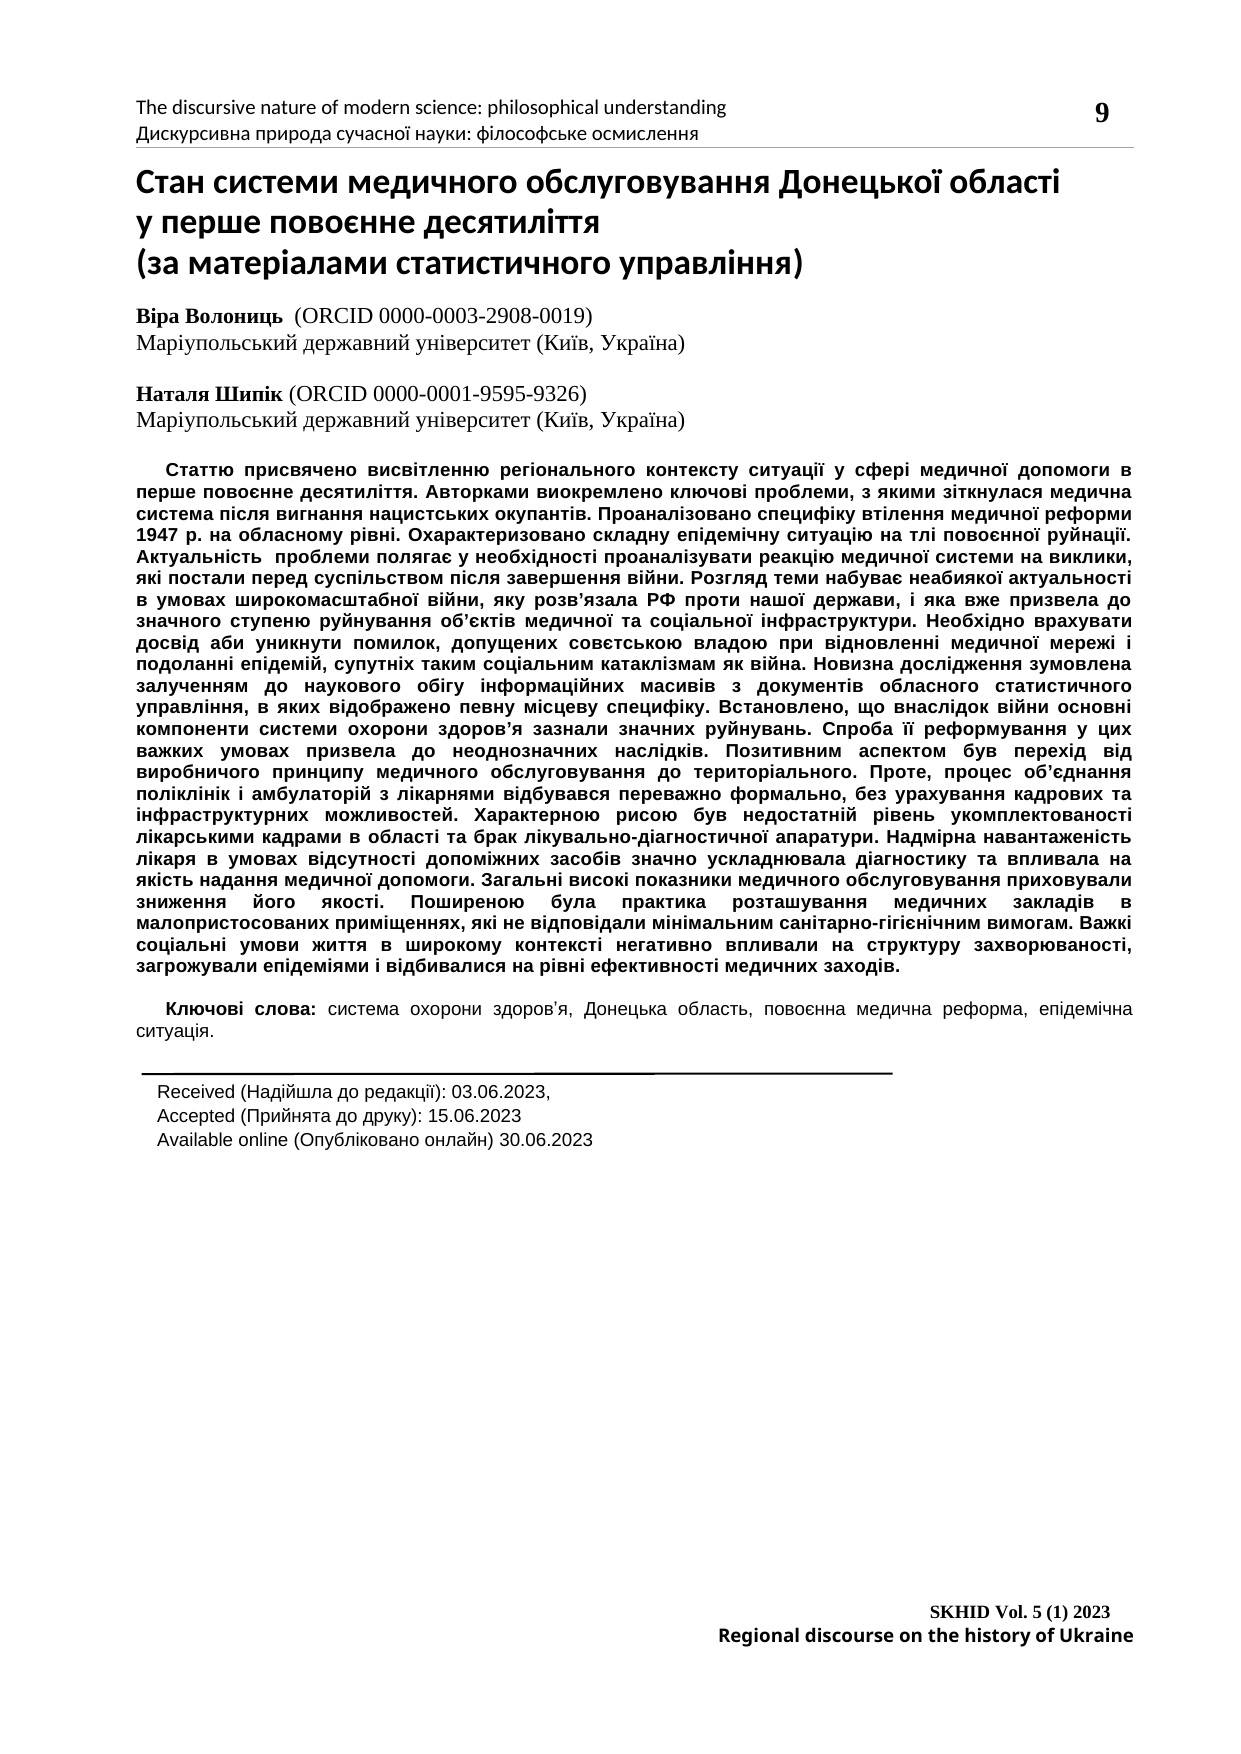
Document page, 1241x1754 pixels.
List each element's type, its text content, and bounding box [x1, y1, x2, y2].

text Наталя Шипік (ORCID 0000-0001-9595-9326) [136, 380, 1134, 406]
text Маріупольський державний університет (Київ, Україна) [136, 328, 1134, 355]
text Віра Волониць (ORCID 0000-0003-2908-0019) [136, 302, 1134, 328]
text Статтю присвячено висвітленню регіонального контексту ситуації у сфері медичної допомоги в перше повоєнне десятиліття. Авторками виокремлено ключові проблеми, з якими зіткнулася медична система після вигнання нацистських окупантів. Проаналізовано специфіку втілення медичної реформи 1947 р. на обласному рівні. Охарактеризовано складну епідемічну ситуацію на тлі повоєнної руйнації. Актуальність проблеми полягає у необхідності проаналізувати реакцію медичної системи на виклики, які постали перед суспільством після завершення війни. Розгляд теми набуває неабиякої актуальності в умовах широкомасштабної війни, яку розвʼязала РФ проти нашої держави, і яка вже призвела до значного ступеню руйнування обʼєктів медичної та соціальної інфраструктури. Необхідно врахувати досвід аби уникнути помилок, допущених совєтською владою при відновленні медичної мережі і подоланні епідемій, супутніх таким соціальним катаклізмам як війна. Новизна дослідження зумовлена залученням до наукового обігу інформаційних масивів з документів обласного статистичного управління, в яких відображено певну місцеву специфіку. Встановлено, що внаслідок війни основні компоненти системи охорони здоровʼя зазнали значних руйнувань. Спроба її реформування у цих важких умовах призвела до неоднозначних наслідків. Позитивним аспектом був перехід від виробничого принципу медичного обслуговування до територіального. Проте, процес обʼєднання поліклінік і амбулаторій з лікарнями відбувався переважно формально, без урахування кадрових та інфраструктурних можливостей. Характерною рисою був недостатній рівень укомплектованості лікарськими кадрами в області та брак лікувально-діагностичної апаратури. Надмірна навантаженість лікаря в умовах відсутності допоміжних засобів значно ускладнювала діагностику та впливала на якість надання медичної допомоги. Загальні високі показники медичного обслуговування приховували зниження його якості. Поширеною була практика розташування медичних закладів в малопристосованих приміщеннях, які не відповідали мінімальним санітарно-гігієнічним вимогам. Важкі соціальні умови життя в широкому контексті негативно впливали на структуру захворюваності, загрожували епідеміями і відбивалися на рівні ефективності медичних заходів. [136, 459, 1134, 977]
text Маріупольський державний університет (Київ, Україна) [136, 406, 1134, 433]
text Ключові слова: система охорони здоровʼя, Донецька область, повоєнна медична реформа, епідемічна ситуація. [136, 998, 1134, 1041]
text Стан системи медичного обслуговування Донецької області у перше повоєнне десятиліття (за матеріалами статистичного управління) [136, 161, 1134, 283]
